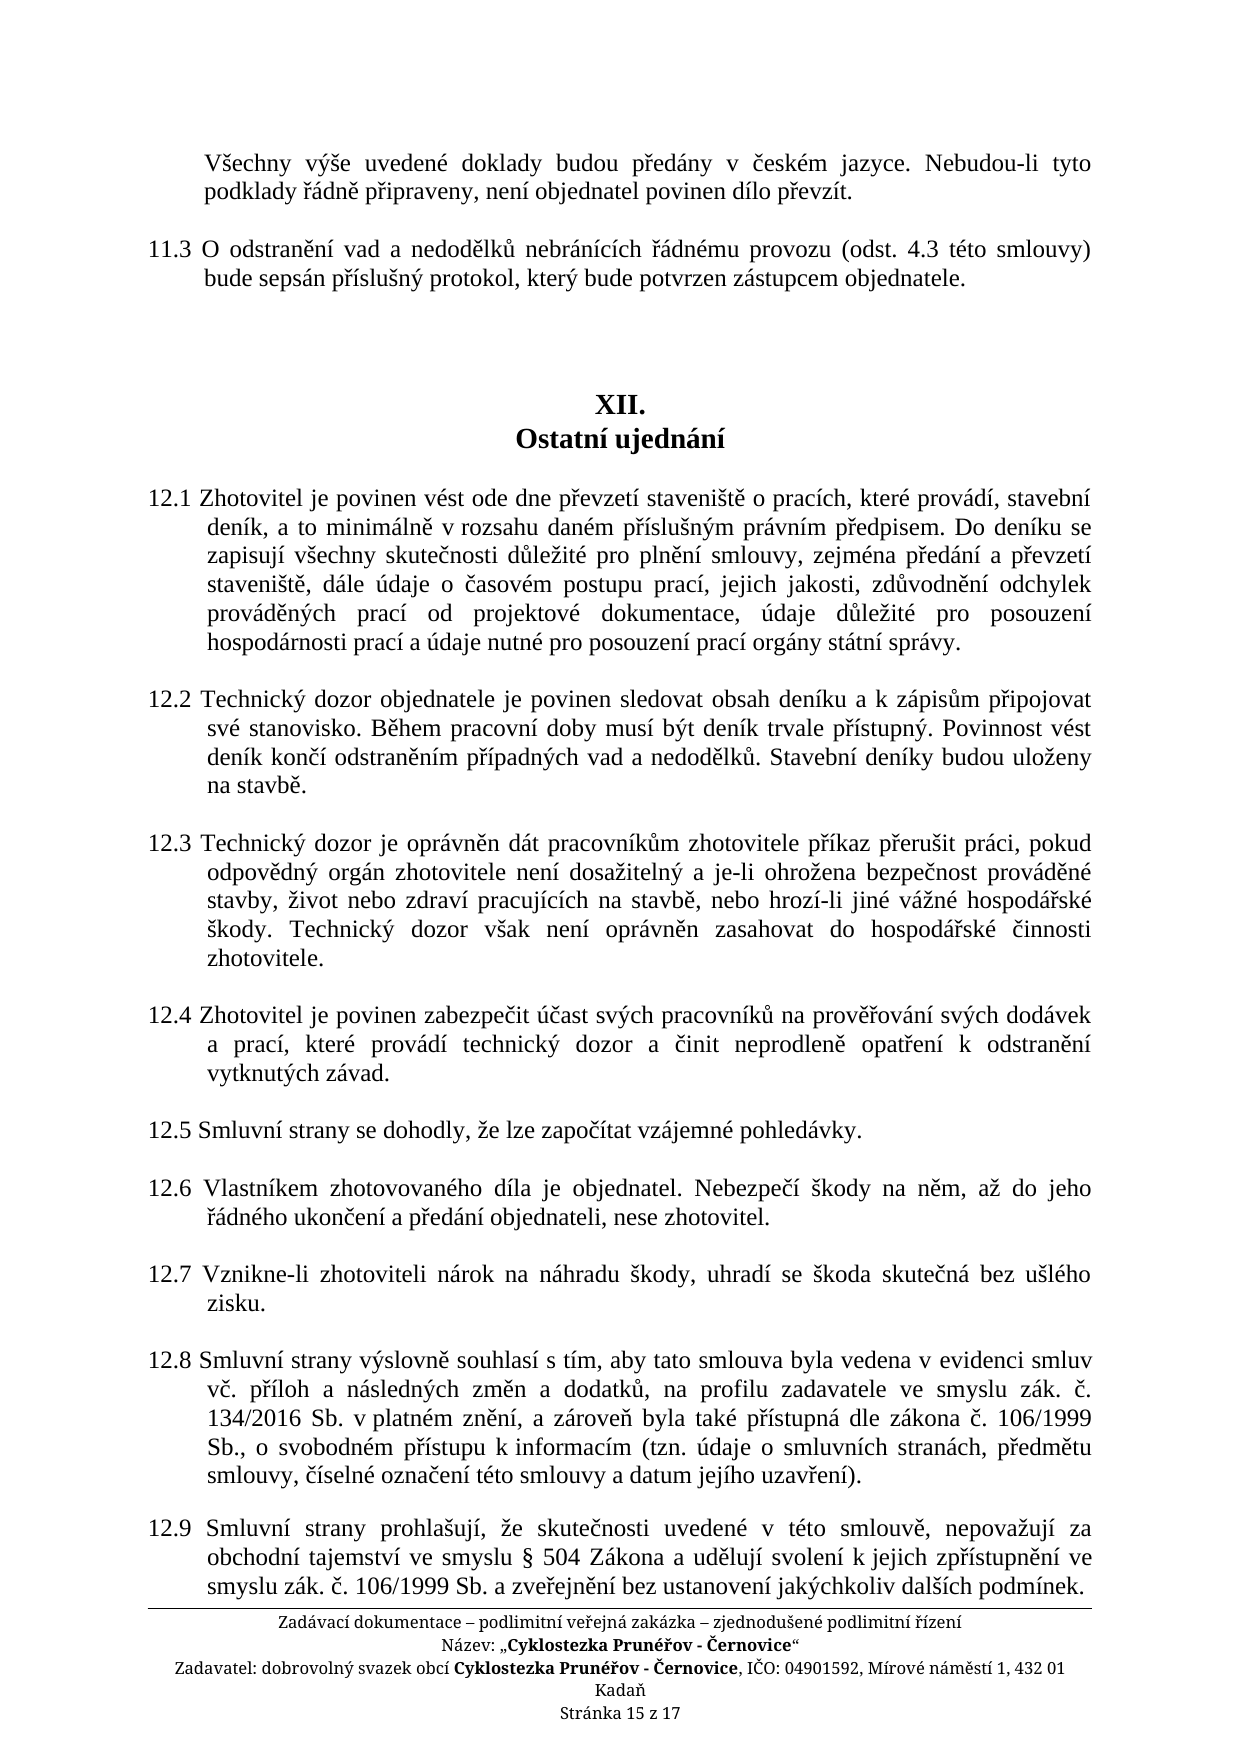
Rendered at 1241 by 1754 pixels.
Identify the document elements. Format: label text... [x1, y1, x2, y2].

text XII. [148, 387, 1092, 421]
text Ostatní ujednání [148, 421, 1092, 454]
text 12.1 Zhotovitel je povinen vést ode dne převzetí staveniště o pracích, které provádí, stavební deník, a to minimálně v rozsahu daném příslušným právním předpisem. Do deníku se zapisují všechny skutečnosti důležité pro plnění smlouvy, zejména předání a převzetí staveniště, dále údaje o časovém postupu prací, jejich jakosti, zdůvodnění odchylek prováděných prací od projektové dokumentace, údaje důležité pro posouzení hospodárnosti prací a údaje nutné pro posouzení prací orgány státní správy. [148, 483, 1092, 656]
text 12.5 Smluvní strany se dohodly, že lze započítat vzájemné pohledávky. [148, 1116, 1092, 1144]
text 12.7 Vznikne-li zhotoviteli nárok na náhradu škody, uhradí se škoda skutečná bez ušlého zisku. [148, 1259, 1092, 1317]
text 12.8 Smluvní strany výslovně souhlasí s tím, aby tato smlouva byla vedena v evidenci smluv vč. příloh a následných změn a dodatků, na profilu zadavatele ve smyslu zák. č. 134/2016 Sb. v platném znění, a zároveň byla také přístupná dle zákona č. 106/1999 Sb., o svobodném přístupu k informacím (tzn. údaje o smluvních stranách, předmětu smlouvy, číselné označení této smlouvy a datum jejího uzavření). [148, 1346, 1092, 1489]
text 11.3 O odstranění vad a nedodělků nebránících řádnému provozu (odst. 4.3 této smlouvy) bude sepsán příslušný protokol, který bude potvrzen zástupcem objednatele. [148, 234, 1092, 291]
text 12.9 Smluvní strany prohlašují, že skutečnosti uvedené v této smlouvě, nepovažují za obchodní tajemství ve smyslu § 504 Zákona a udělují svolení k jejich zpřístupnění ve smyslu zák. č. 106/1999 Sb. a zveřejnění bez ustanovení jakýchkoliv dalších podmínek. [148, 1513, 1092, 1600]
text 12.2 Technický dozor objednatele je povinen sledovat obsah deníku a k zápisům připojovat své stanovisko. Během pracovní doby musí být deník trvale přístupný. Povinnost vést deník končí odstraněním případných vad a nedodělků. Stavební deníky budou uloženy na stavbě. [148, 684, 1092, 799]
text 12.3 Technický dozor je oprávněn dát pracovníkům zhotovitele příkaz přerušit práci, pokud odpovědný orgán zhotovitele není dosažitelný a je-li ohrožena bezpečnost prováděné stavby, život nebo zdraví pracujících na stavbě, nebo hrozí-li jiné vážné hospodářské škody. Technický dozor však není oprávněn zasahovat do hospodářské činnosti zhotovitele. [148, 828, 1092, 972]
text 12.4 Zhotovitel je povinen zabezpečit účast svých pracovníků na prověřování svých dodávek a prací, které provádí technický dozor a činit neprodleně opatření k odstranění vytknutých závad. [148, 1001, 1092, 1087]
text Všechny výše uvedené doklady budou předány v českém jazyce. Nebudou-li tyto podklady řádně připraveny, není objednatel povinen dílo převzít. [204, 148, 1092, 205]
text 12.6 Vlastníkem zhotovovaného díla je objednatel. Nebezpečí škody na něm, až do jeho řádného ukončení a předání objednateli, nese zhotovitel. [148, 1173, 1092, 1231]
